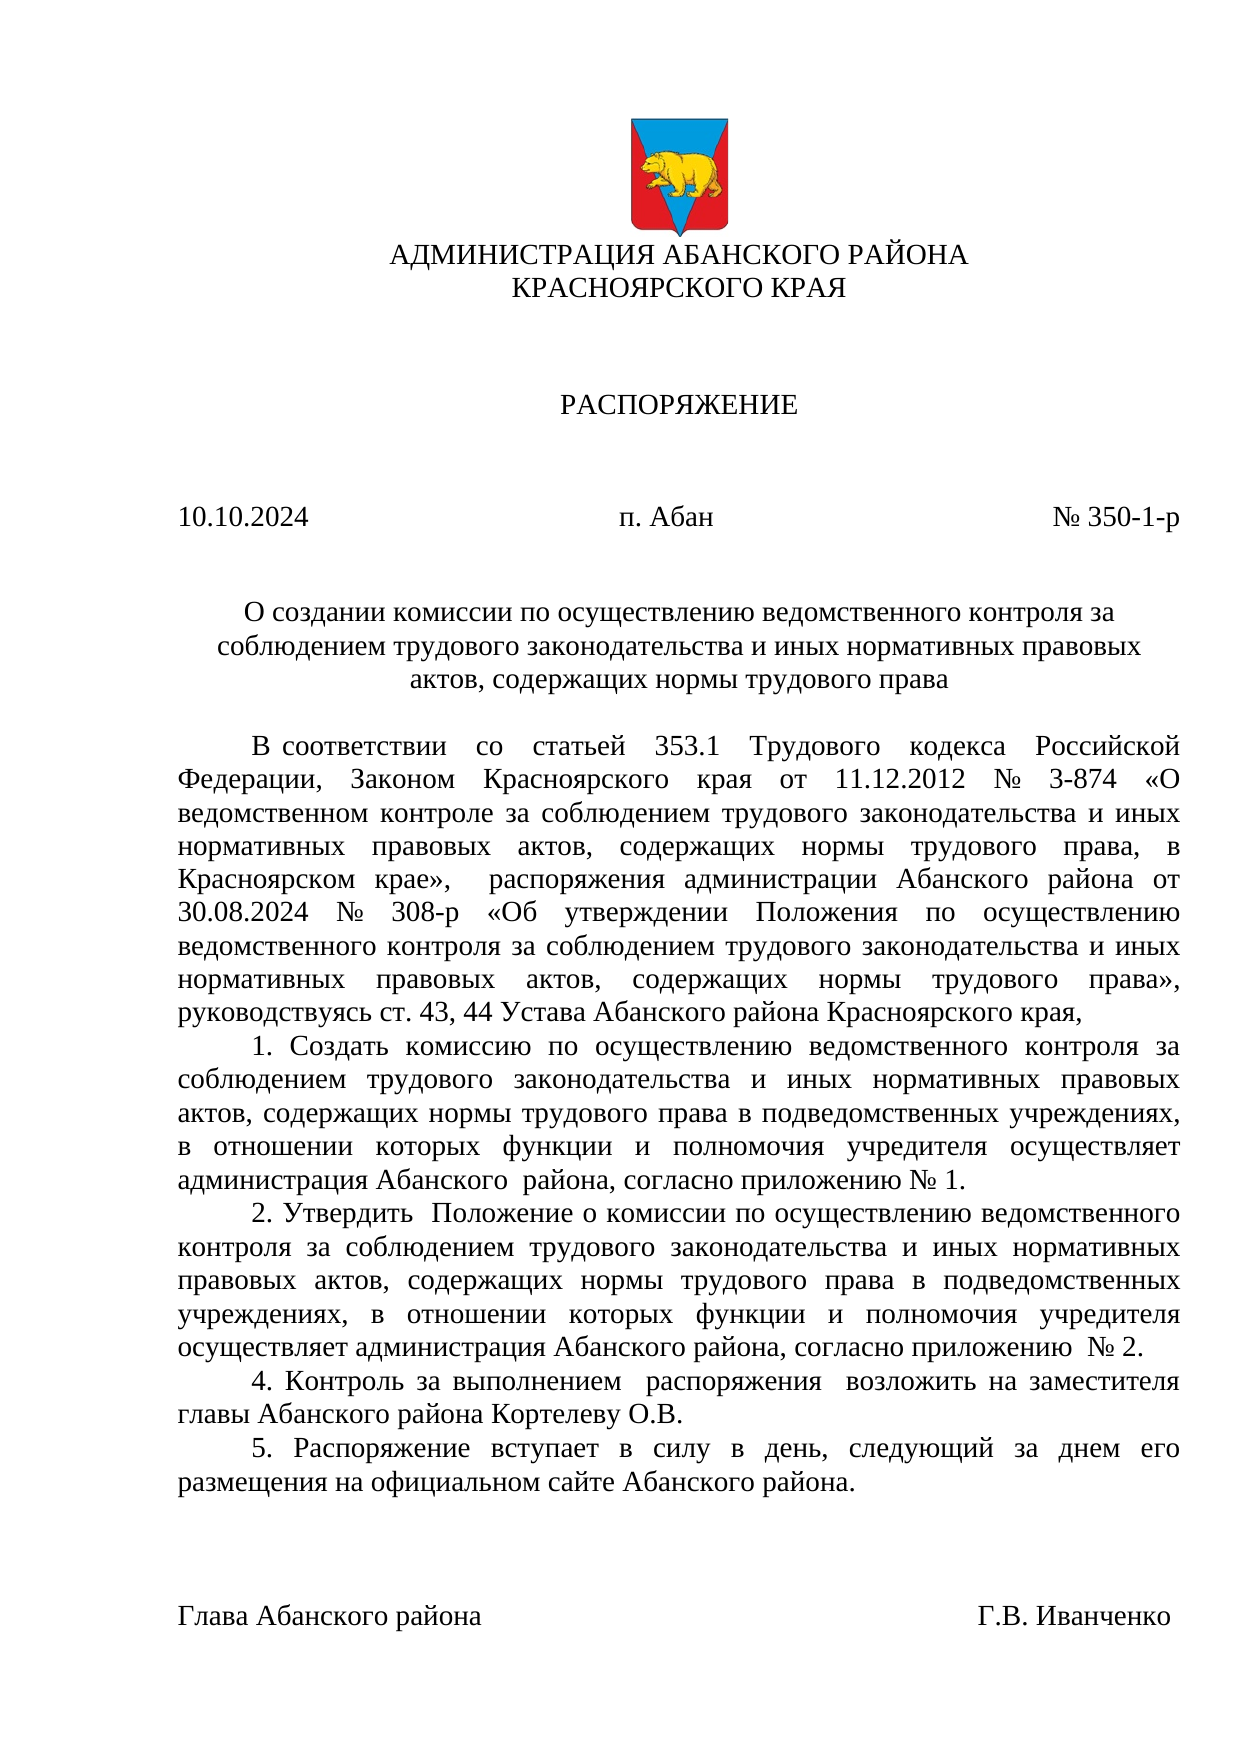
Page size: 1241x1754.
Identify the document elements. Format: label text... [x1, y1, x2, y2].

text АДМИНИСТРАЦИЯ АБАНСКОГО РАЙОНА [177, 237, 1181, 270]
subtitle РАСПОРЯЖЕНИЕ [177, 387, 1181, 421]
text 4. Контроль за выполнением распоряжения возложить на заместителя главы Абанского района Кортелеву О.В. [177, 1363, 1181, 1430]
text КРАСНОЯРСКОГО КРАЯ [177, 270, 1181, 304]
text 2. Утвердить Положение о комиссии по осуществлению ведомственного контроля за соблюдением трудового законодательства и иных нормативных правовых актов, содержащих нормы трудового права в подведомственных учреждениях, в отношении которых функции и полномочия учредителя осуществляет администрация Абанского района, согласно приложению № 2. [177, 1195, 1181, 1363]
picture [630, 118, 729, 237]
text 5. Распоряжение вступает в силу в день, следующий за днем его размещения на официальном сайте Абанского района. [177, 1430, 1181, 1497]
text О создании комиссии по осуществлению ведомственного контроля за соблюдением трудового законодательства и иных нормативных правовых актов, содержащих нормы трудового права [177, 594, 1181, 695]
title Глава Абанского района Г.В. Иванченко [177, 1598, 1181, 1631]
list соответствии со статьей 353.1 Трудового кодекса Российской Федерации, Законом Красноярского края от 11.12.2012 № 3-874 «О ведомственном контроле за соблюдением трудового законодательства и иных нормативных правовых актов, содержащих нормы трудового права, в Красноярском крае», распоряжения администрации Абанского района от 30.08.2024 № 308-р «Об утверждении Положения по осуществлению ведомственного контроля за соблюдением трудового законодательства и иных нормативных правовых актов, содержащих нормы трудового права», руководствуясь ст. 43, 44 Устава Абанского района Красноярского края, [177, 729, 1181, 1028]
text 10.10.2024 п. Абан № 350-1-р [177, 499, 1181, 532]
text 1. Создать комиссию по осуществлению ведомственного контроля за соблюдением трудового законодательства и иных нормативных правовых актов, содержащих нормы трудового права в подведомственных учреждениях, в отношении которых функции и полномочия учредителя осуществляет администрация Абанского района, согласно приложению № 1. [177, 1028, 1181, 1195]
